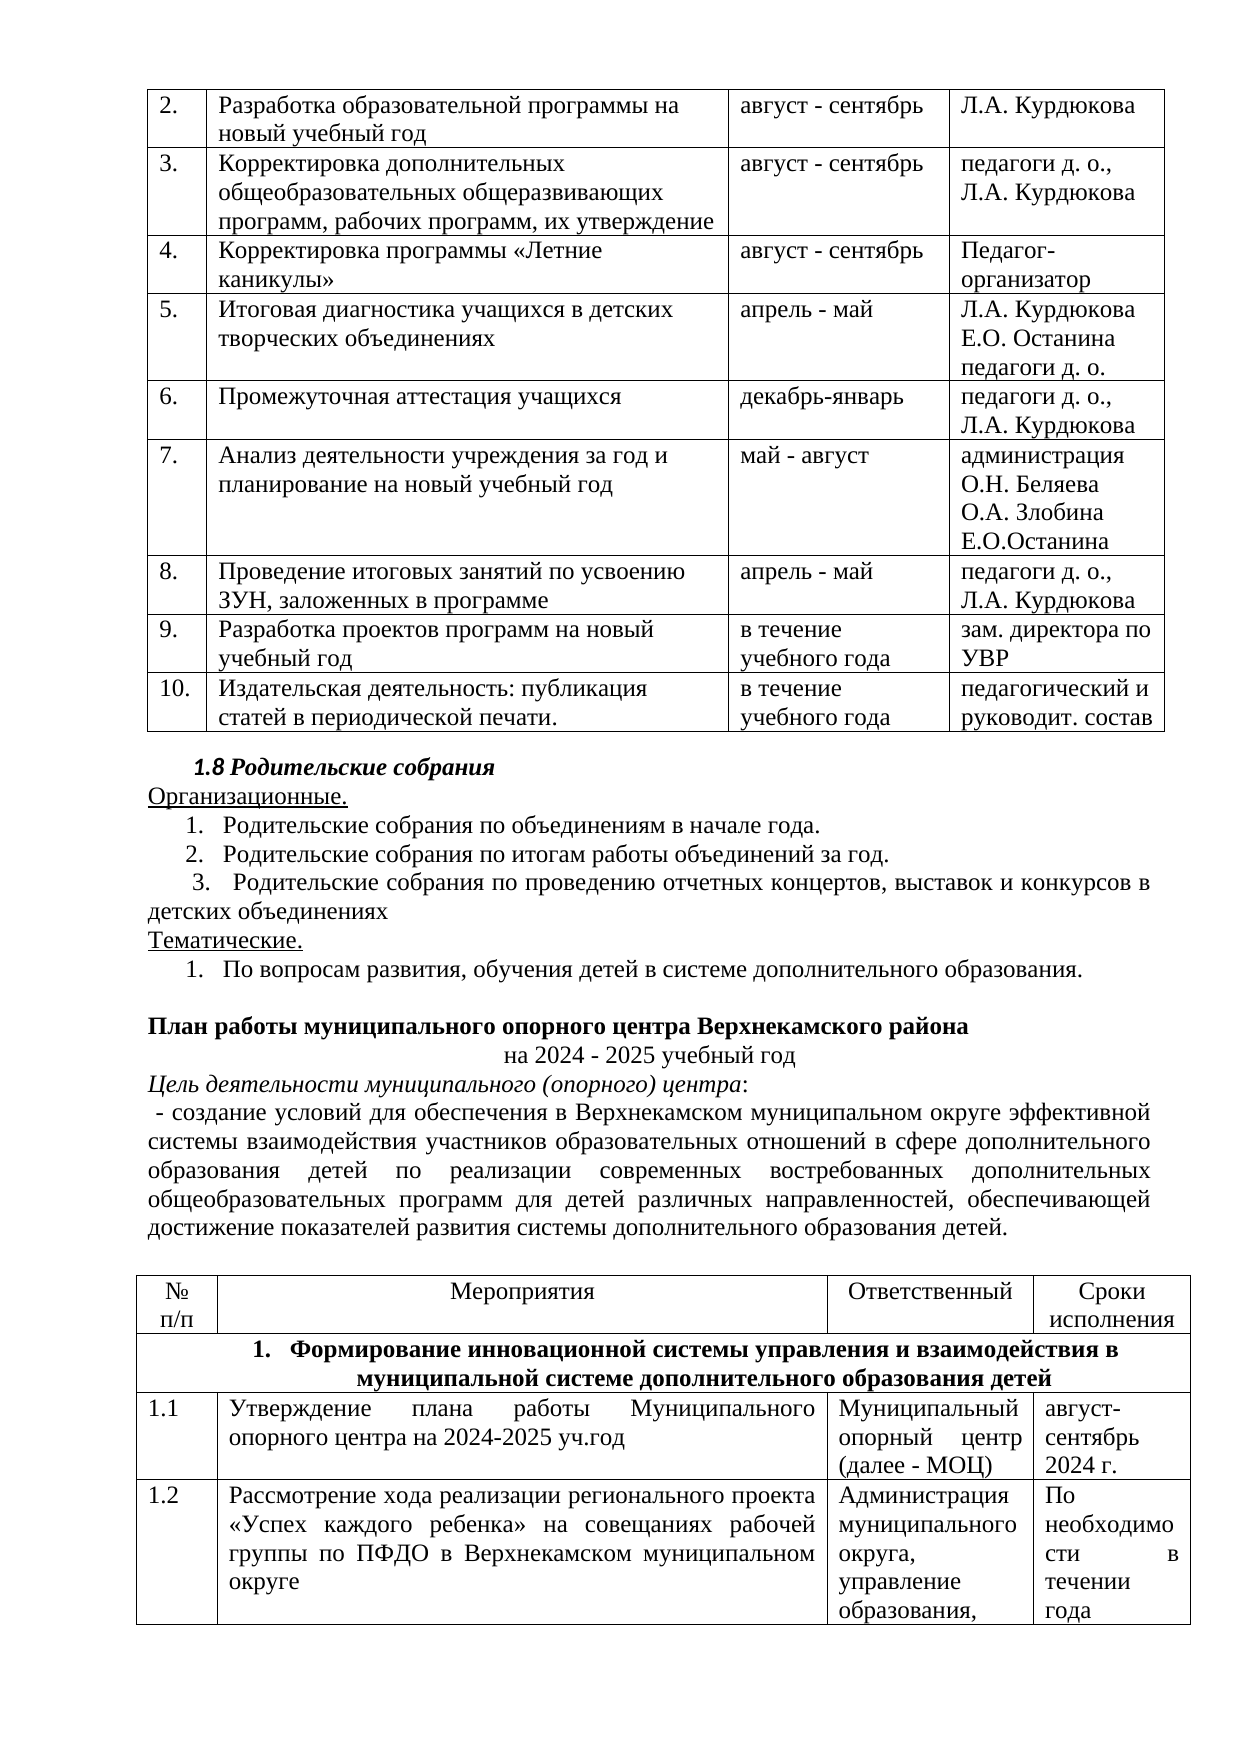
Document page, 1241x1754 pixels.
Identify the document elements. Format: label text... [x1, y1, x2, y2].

table_cell педагоги д. о., Л.А. Курдюкова [950, 556, 1164, 613]
table_header Мероприятия [218, 1276, 827, 1333]
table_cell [218, 1480, 827, 1624]
table_cell педагоги д. о., Л.А. Курдюкова [950, 381, 1164, 439]
table_cell 1.1 [137, 1393, 217, 1479]
text Организационные. [148, 781, 1152, 810]
table_cell 7. [148, 440, 206, 555]
table_cell 1.2 [137, 1480, 217, 1624]
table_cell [828, 1480, 1033, 1624]
text Цель деятельности муниципального (опорного) центра: [148, 1069, 1152, 1097]
table_cell апрель - май [729, 294, 949, 380]
table_cell Педагог-организатор [950, 236, 1164, 293]
list Родительские собрания [192, 751, 1152, 781]
table_cell Анализ деятельности учреждения за год и планирование на новый учебный год [207, 440, 728, 555]
table_cell 8. [148, 556, 206, 613]
text Тематические. [148, 925, 1152, 954]
table_cell Разработка проектов программ на новый учебный год [207, 615, 728, 672]
table_cell апрель - май [729, 556, 949, 613]
table_cell Л.А. Курдюкова [950, 90, 1164, 147]
table_cell Формирование инновационной системы управления и взаимодействия в муниципальной системе дополнительного образования детей [137, 1334, 1190, 1392]
table_cell август - сентябрь [729, 90, 949, 147]
table_cell 6. [148, 381, 206, 439]
table_cell Издательская деятельность: публикация статей в периодической печати. [207, 673, 728, 731]
table_cell Утверждение плана работы Муниципального опорного центра на 2024-2025 уч.год [218, 1393, 827, 1479]
table_cell Итоговая диагностика учащихся в детских творческих объединениях [207, 294, 728, 380]
text 3. Родительские собрания по проведению отчетных концертов, выставок и конкурсов в детских объединениях [148, 867, 1152, 925]
table_header № п/п [137, 1276, 217, 1333]
list Родительские собрания по итогам работы объединений за год. [185, 839, 1152, 867]
table_cell зам. директора по УВР [950, 615, 1164, 672]
table_header Ответственный [828, 1276, 1033, 1333]
table_cell в течение учебного года [729, 673, 949, 731]
table_cell 4. [148, 236, 206, 293]
table_cell май - август [729, 440, 949, 555]
text План работы муниципального опорного центра Верхнекамского района [148, 1011, 1152, 1040]
table_cell Муниципальный опорный центр (далее - МОЦ) [828, 1393, 1033, 1479]
list По вопросам развития, обучения детей в системе дополнительного образования. [185, 954, 1152, 982]
table_cell 5. [148, 294, 206, 380]
table_cell 10. [148, 673, 206, 731]
table_cell декабрь-январь [729, 381, 949, 439]
list Родительские собрания по объединениям в начале года. [185, 810, 1152, 839]
table_cell Л.А. Курдюкова Е.О. Останина педагоги д. о. [950, 294, 1164, 380]
table_cell август - сентябрь [729, 148, 949, 234]
table_cell администрация О.Н. Беляева О.А. Злобина Е.О.Останина [950, 440, 1164, 555]
table_cell Проведение итоговых занятий по усвоению ЗУН, заложенных в программе [207, 556, 728, 613]
table_cell 9. [148, 615, 206, 672]
table_cell Корректировка дополнительных общеобразовательных общеразвивающих программ, рабочих программ, их утверждение [207, 148, 728, 234]
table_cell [1034, 1480, 1190, 1624]
table_cell Разработка образовательной программы на новый учебный год [207, 90, 728, 147]
table_cell Промежуточная аттестация учащихся [207, 381, 728, 439]
text на 2024 - 2025 учебный год [148, 1040, 1152, 1069]
table_cell в течение учебного года [729, 615, 949, 672]
text - создание условий для обеспечения в Верхнекамском муниципальном округе эффективной системы взаимодействия участников образовательных отношений в сфере дополнительного образования детей по реализации современных востребованных дополнительных общеобразовательных программ для детей различных направленностей, обеспечивающей достижение показателей развития системы дополнительного образования детей. [148, 1097, 1152, 1241]
table_cell 2. [148, 90, 206, 147]
table_cell август - сентябрь [729, 236, 949, 293]
table_header Сроки исполнения [1034, 1276, 1190, 1333]
table_cell педагоги д. о., Л.А. Курдюкова [950, 148, 1164, 234]
table_cell Корректировка программы «Летние каникулы» [207, 236, 728, 293]
table_cell педагогический и руководит. состав [950, 673, 1164, 731]
table_cell 3. [148, 148, 206, 234]
table_cell август-сентябрь 2024 г. [1034, 1393, 1190, 1479]
